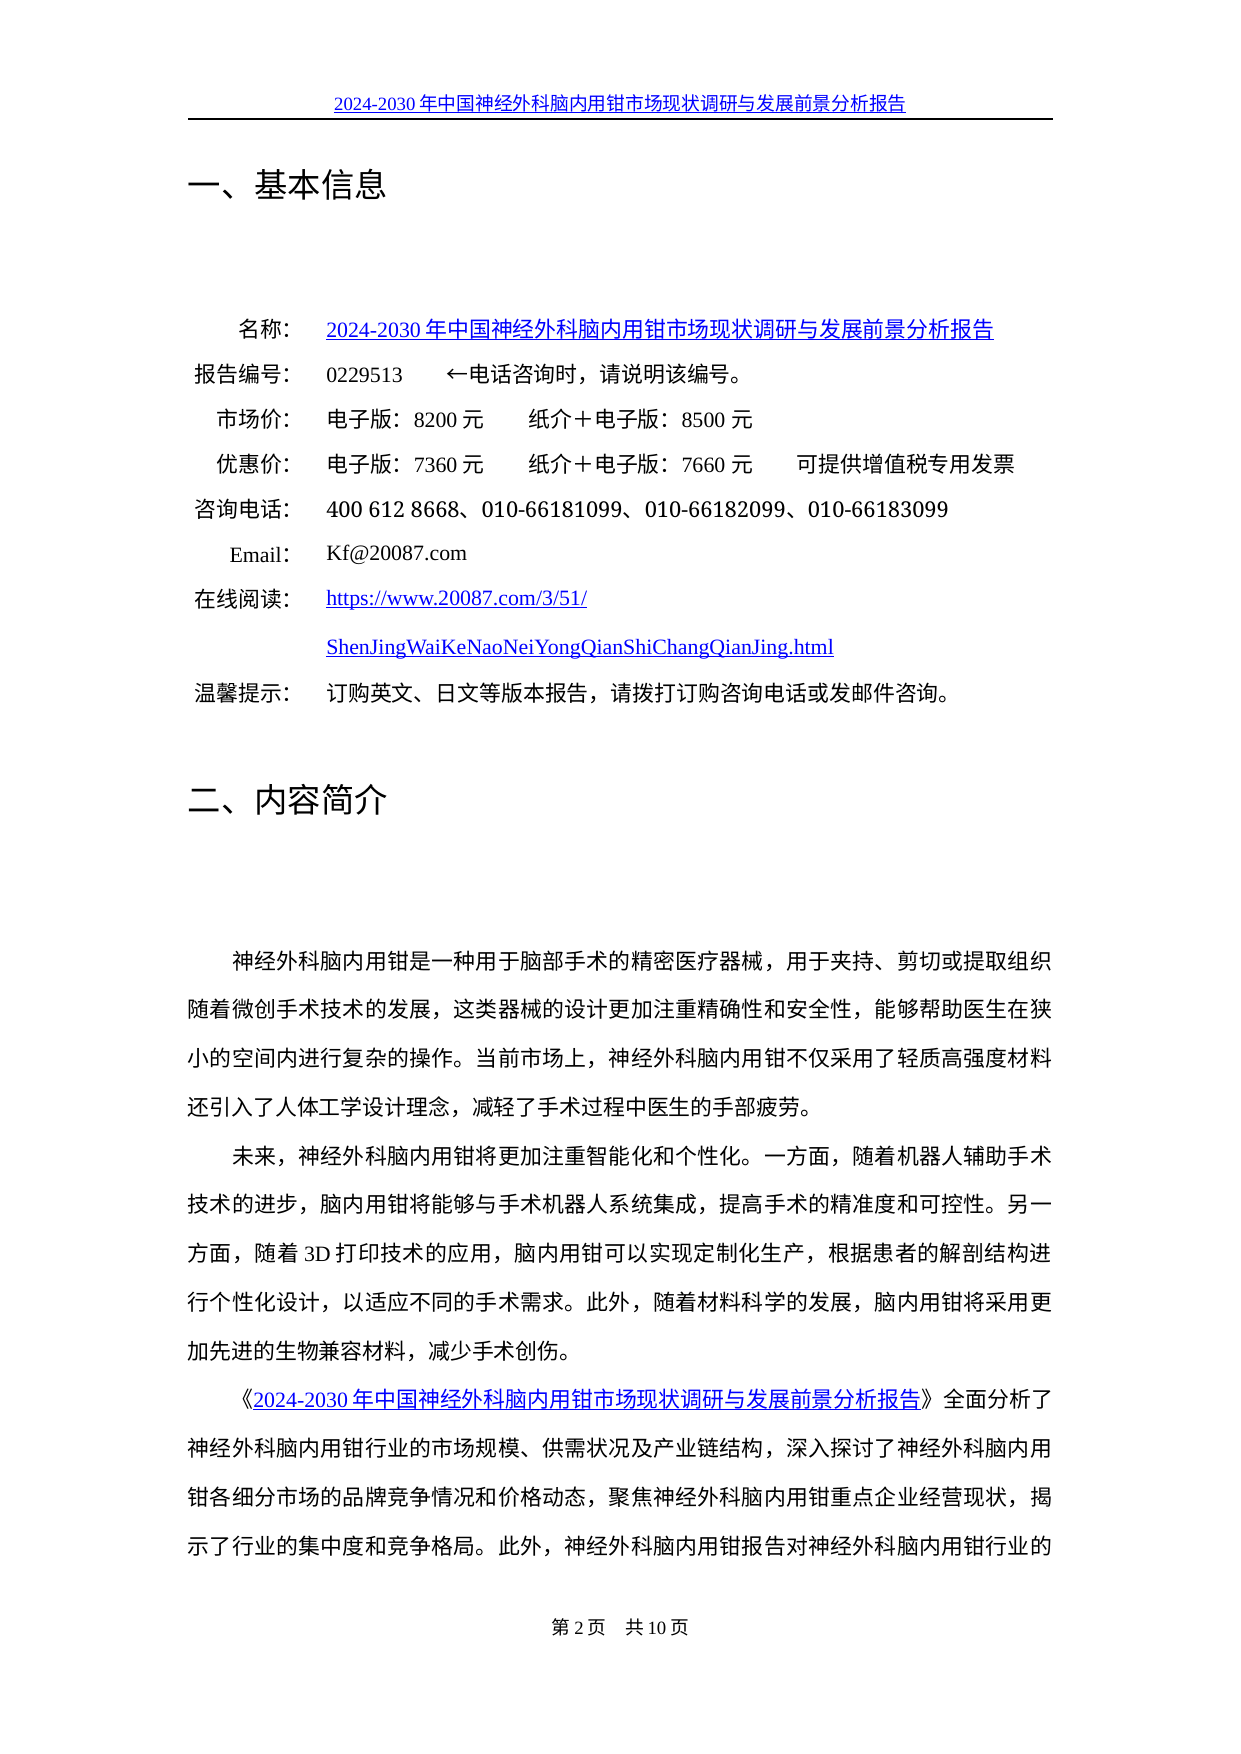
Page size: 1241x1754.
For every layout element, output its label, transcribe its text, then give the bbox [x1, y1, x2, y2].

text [187, 943, 1053, 1561]
table_cell 0229513 ←电话咨询时，请说明该编号。 [315, 357, 1073, 402]
table_cell Kf@20087.com [315, 537, 1073, 582]
table_cell 订购英文、日文等版本报告，请拨打订购咨询电话或发邮件咨询。 [315, 675, 1073, 720]
table_header 名称： [167, 312, 315, 357]
title 一、基本信息 [187, 150, 1053, 215]
table_cell [315, 582, 1073, 675]
table_cell 温馨提示： [167, 675, 315, 720]
table_cell 电子版：8200 元 纸介＋电子版：8500 元 [315, 402, 1073, 447]
table_cell Email： [167, 537, 315, 582]
table_cell 咨询电话： [167, 492, 315, 537]
table_cell 市场价： [167, 402, 315, 447]
table_cell 报告编号： [167, 357, 315, 402]
table_cell 电子版：7360 元 纸介＋电子版：7660 元 可提供增值税专用发票 [315, 447, 1073, 492]
title 二、内容简介 [187, 766, 1053, 831]
table_header 2024-2030年中国神经外科脑内用钳市场现状调研与发展前景分析报告 [315, 312, 1073, 357]
table_cell 400 612 8668、010-66181099、010-66182099、010-66183099 [315, 492, 1073, 537]
table_cell 在线阅读： [167, 582, 315, 675]
table_cell 优惠价： [167, 447, 315, 492]
